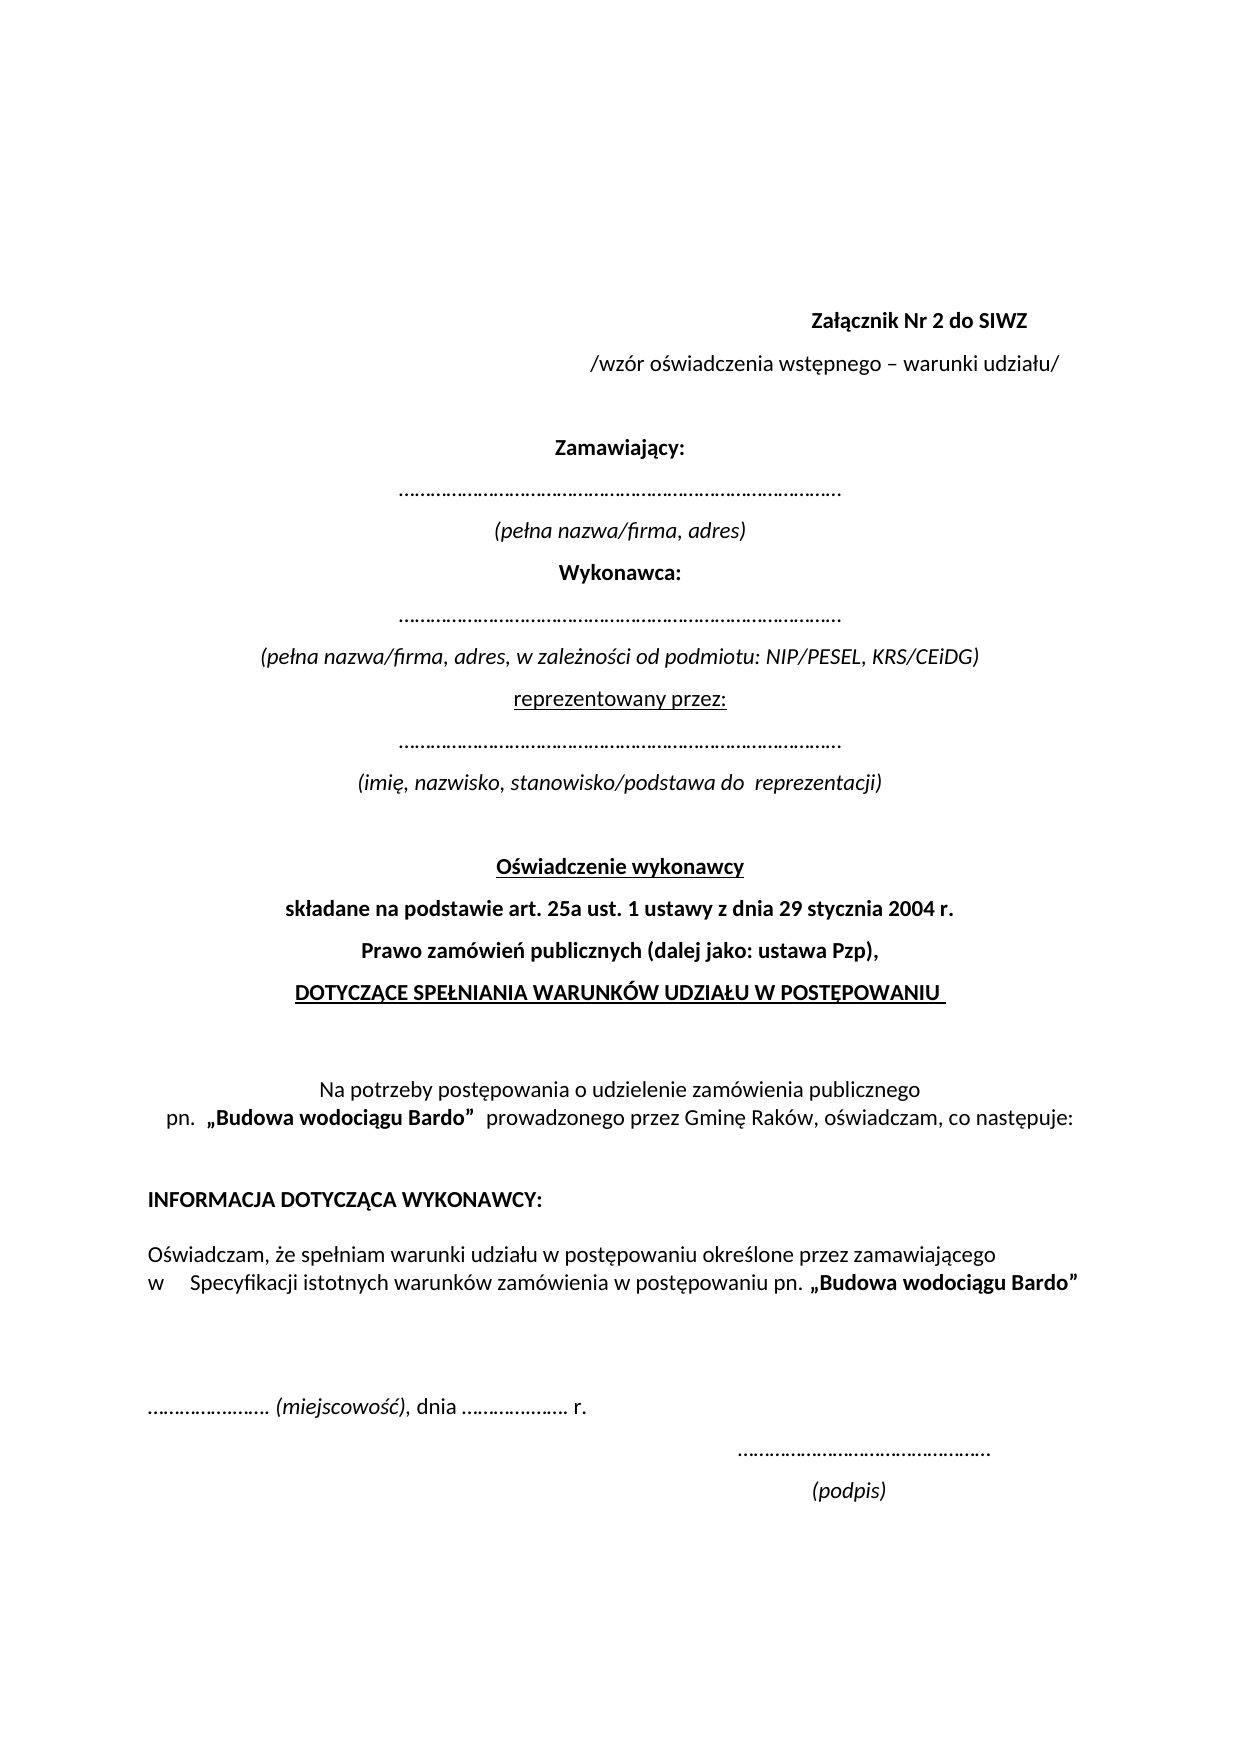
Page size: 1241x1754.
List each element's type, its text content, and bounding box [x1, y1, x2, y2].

text INFORMACJA DOTYCZĄCA WYKONAWCY: [148, 1185, 1093, 1213]
text DOTYCZĄCE SPEŁNIANIA WARUNKÓW UDZIAŁU W POSTĘPOWANIU [148, 978, 1093, 1048]
text Załącznik Nr 2 do SIWZ [738, 307, 1093, 335]
text ………………………………………………………………………… [148, 726, 1093, 754]
text /wzór oświadczenia wstępnego – warunki udziału/ [516, 349, 1093, 377]
text ………………………………………… [148, 1434, 1093, 1462]
text Oświadczenie wykonawcy [148, 852, 1093, 880]
text …………….……. (miejscowość), dnia ………….……. r. [148, 1392, 1093, 1420]
text Na potrzeby postępowania o udzielenie zamówienia publicznego pn. „Budowa wodociągu Bardo” prowadzonego przez Gminę Raków, oświadczam, co następuje: [148, 1075, 1093, 1131]
text Wykonawca: [148, 558, 1093, 587]
text reprezentowany przez: [148, 684, 1093, 712]
text Prawo zamówień publicznych (dalej jako: ustawa Pzp), [148, 936, 1093, 964]
text Oświadczam, że spełniam warunki udziału w postępowaniu określone przez zamawiającego w Specyfikacji istotnych warunków zamówienia w postępowaniu pn. „Budowa wodociągu Bardo” [148, 1240, 1093, 1296]
text (pełna nazwa/firma, adres) [148, 517, 1093, 544]
text (imię, nazwisko, stanowisko/podstawa do reprezentacji) [148, 768, 1093, 796]
text ………………………………………………………………………… [148, 474, 1093, 503]
text Zamawiający: [148, 433, 1093, 461]
text (pełna nazwa/firma, adres, w zależności od podmiotu: NIP/PESEL, KRS/CEiDG) [148, 642, 1093, 671]
text ………………………………………………………………………… [148, 601, 1093, 628]
text (podpis) [738, 1476, 1093, 1504]
text składane na podstawie art. 25a ust. 1 ustawy z dnia 29 stycznia 2004 r. [148, 894, 1093, 922]
